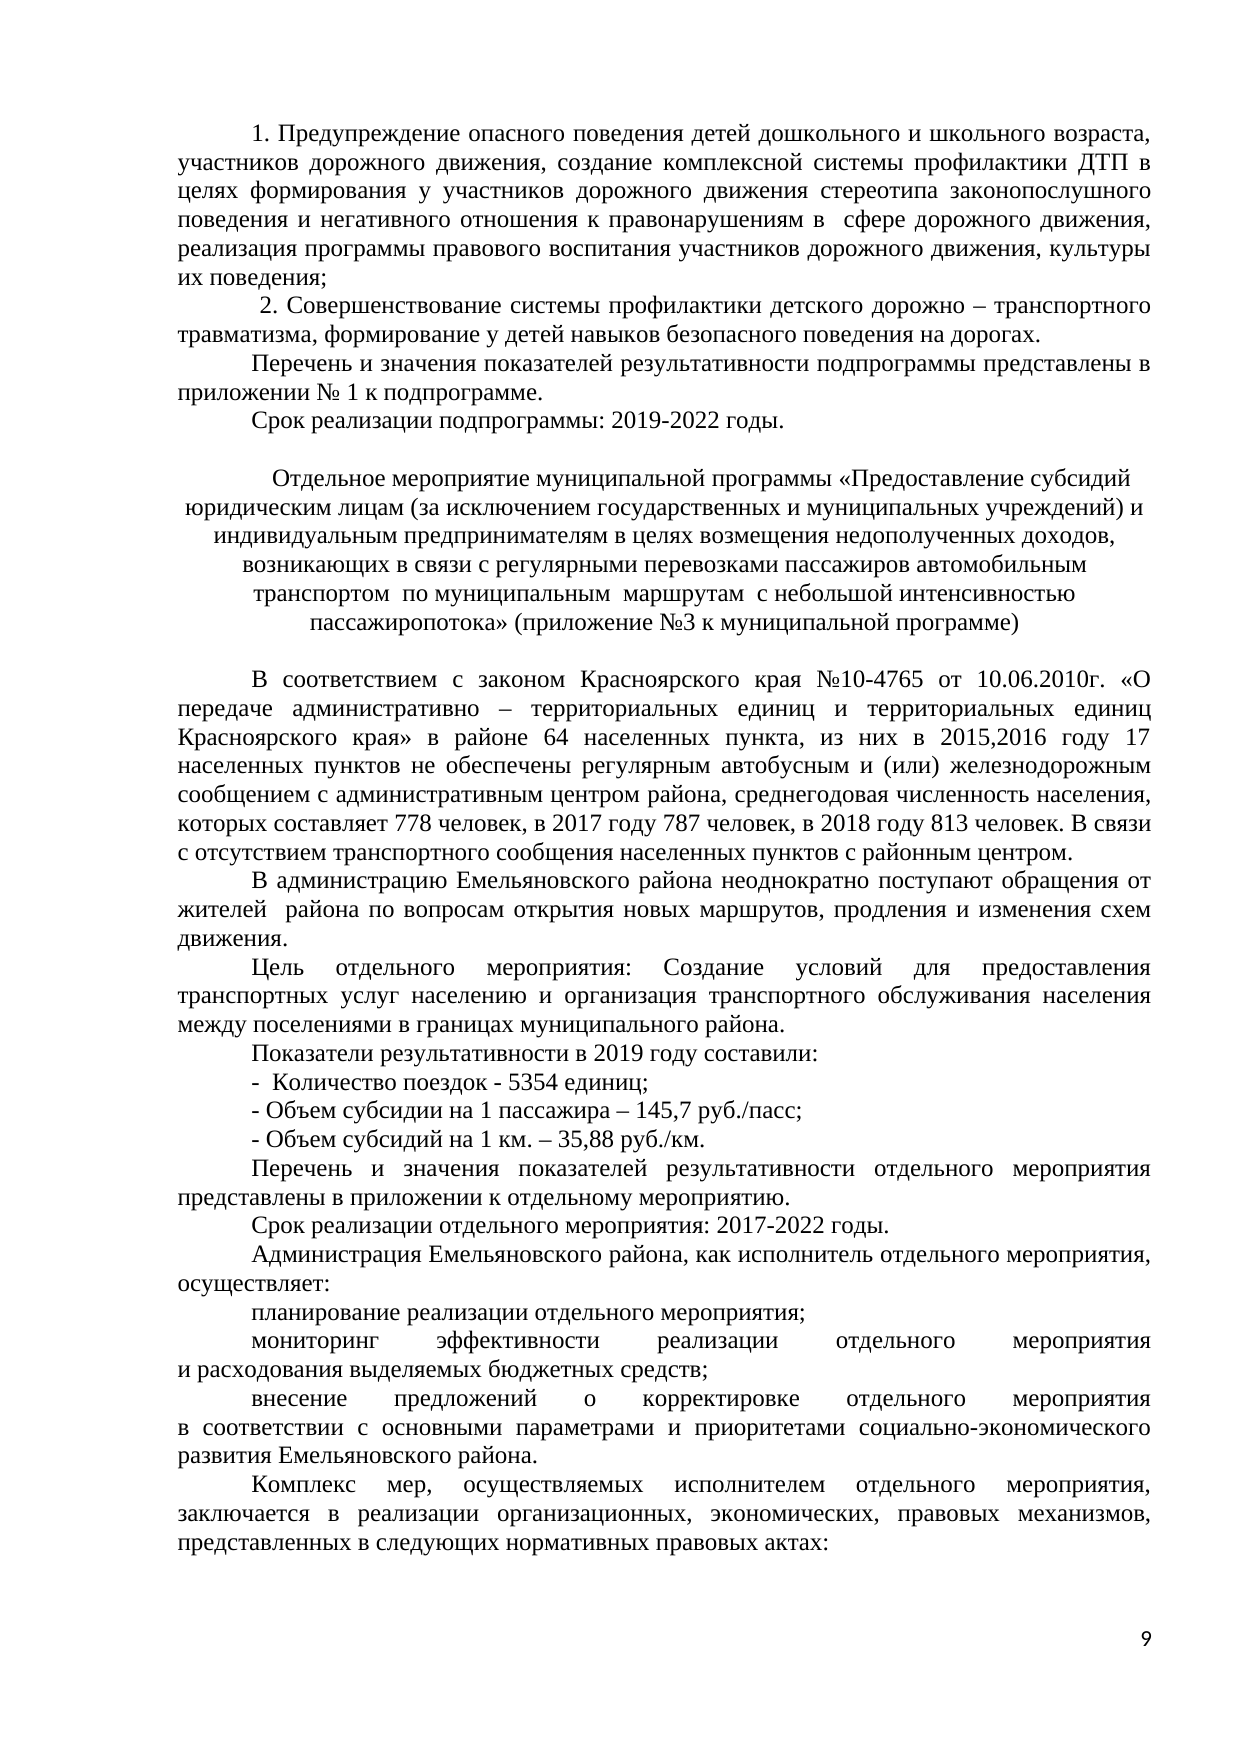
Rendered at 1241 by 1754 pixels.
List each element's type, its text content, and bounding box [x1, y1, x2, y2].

text - Объем субсидий на 1 км. – 35,88 руб./км. [177, 1124, 1152, 1153]
text мониторинг эффективности реализации отдельного мероприятия и расходования выделяемых бюджетных средств; [177, 1326, 1152, 1383]
text Цель отдельного мероприятия: Создание условий для предоставления транспортных услуг населению и организация транспортного обслуживания населения между поселениями в границах муниципального района. [177, 952, 1152, 1038]
text планирование реализации отдельного мероприятия; [177, 1297, 1152, 1326]
text - Объем субсидии на 1 пассажира – 145,7 руб./пасс; [177, 1096, 1152, 1124]
text Показатели результативности в 2019 году составили: [177, 1038, 1152, 1067]
text Перечень и значения показателей результативности подпрограммы представлены в приложении № 1 к подпрограмме. [177, 348, 1152, 406]
text 2. Совершенствование системы профилактики детского дорожно – транспортного травматизма, формирование у детей навыков безопасного поведения на дорогах. [177, 291, 1152, 348]
text Отдельное мероприятие муниципальной программы «Предоставление субсидий юридическим лицам (за исключением государственных и муниципальных учреждений) и индивидуальным предпринимателям в целях возмещения недополученных доходов, возникающих в связи с регулярными перевозками пассажиров автомобильным транспортом по муниципальным маршрутам с небольшой интенсивностью пассажиропотока» (приложение №3 к муниципальной программе) [177, 463, 1152, 636]
text Срок реализации отдельного мероприятия: 2017-2022 годы. [177, 1211, 1152, 1239]
text - Количество поездок - 5354 единиц; [177, 1067, 1152, 1096]
text Срок реализации подпрограммы: 2019-2022 годы. [177, 406, 1152, 434]
text 1. Предупреждение опасного поведения детей дошкольного и школьного возраста, участников дорожного движения, создание комплексной системы профилактики ДТП в целях формирования у участников дорожного движения стереотипа законопослушного поведения и негативного отношения к правонарушениям в сфере дорожного движения, реализация программы правового воспитания участников дорожного движения, культуры их поведения; [177, 118, 1152, 291]
text Перечень и значения показателей результативности отдельного мероприятия представлены в приложении к отдельному мероприятию. [177, 1153, 1152, 1211]
text В соответствием с законом Красноярского края №10-4765 от 10.06.2010г. «О передаче административно – территориальных единиц и территориальных единиц Красноярского края» в районе 64 населенных пункта, из них в 2015,2016 году 17 населенных пунктов не обеспечены регулярным автобусным и (или) железнодорожным сообщением с административным центром района, среднегодовая численность населения, которых составляет 778 человек, в 2017 году 787 человек, в 2018 году 813 человек. В связи с отсутствием транспортного сообщения населенных пунктов с районным центром. [177, 664, 1152, 866]
text внесение предложений о корректировке отдельного мероприятия в соответствии с основными параметрами и приоритетами социально-экономического развития Емельяновского района. [177, 1383, 1152, 1469]
text Комплекс мер, осуществляемых исполнителем отдельного мероприятия, заключается в реализации организационных, экономических, правовых механизмов, представленных в следующих нормативных правовых актах: [177, 1469, 1152, 1556]
text Администрация Емельяновского района, как исполнитель отдельного мероприятия, осуществляет: [177, 1239, 1152, 1297]
text В администрацию Емельяновского района неоднократно поступают обращения от жителей района по вопросам открытия новых маршрутов, продления и изменения схем движения. [177, 866, 1152, 952]
